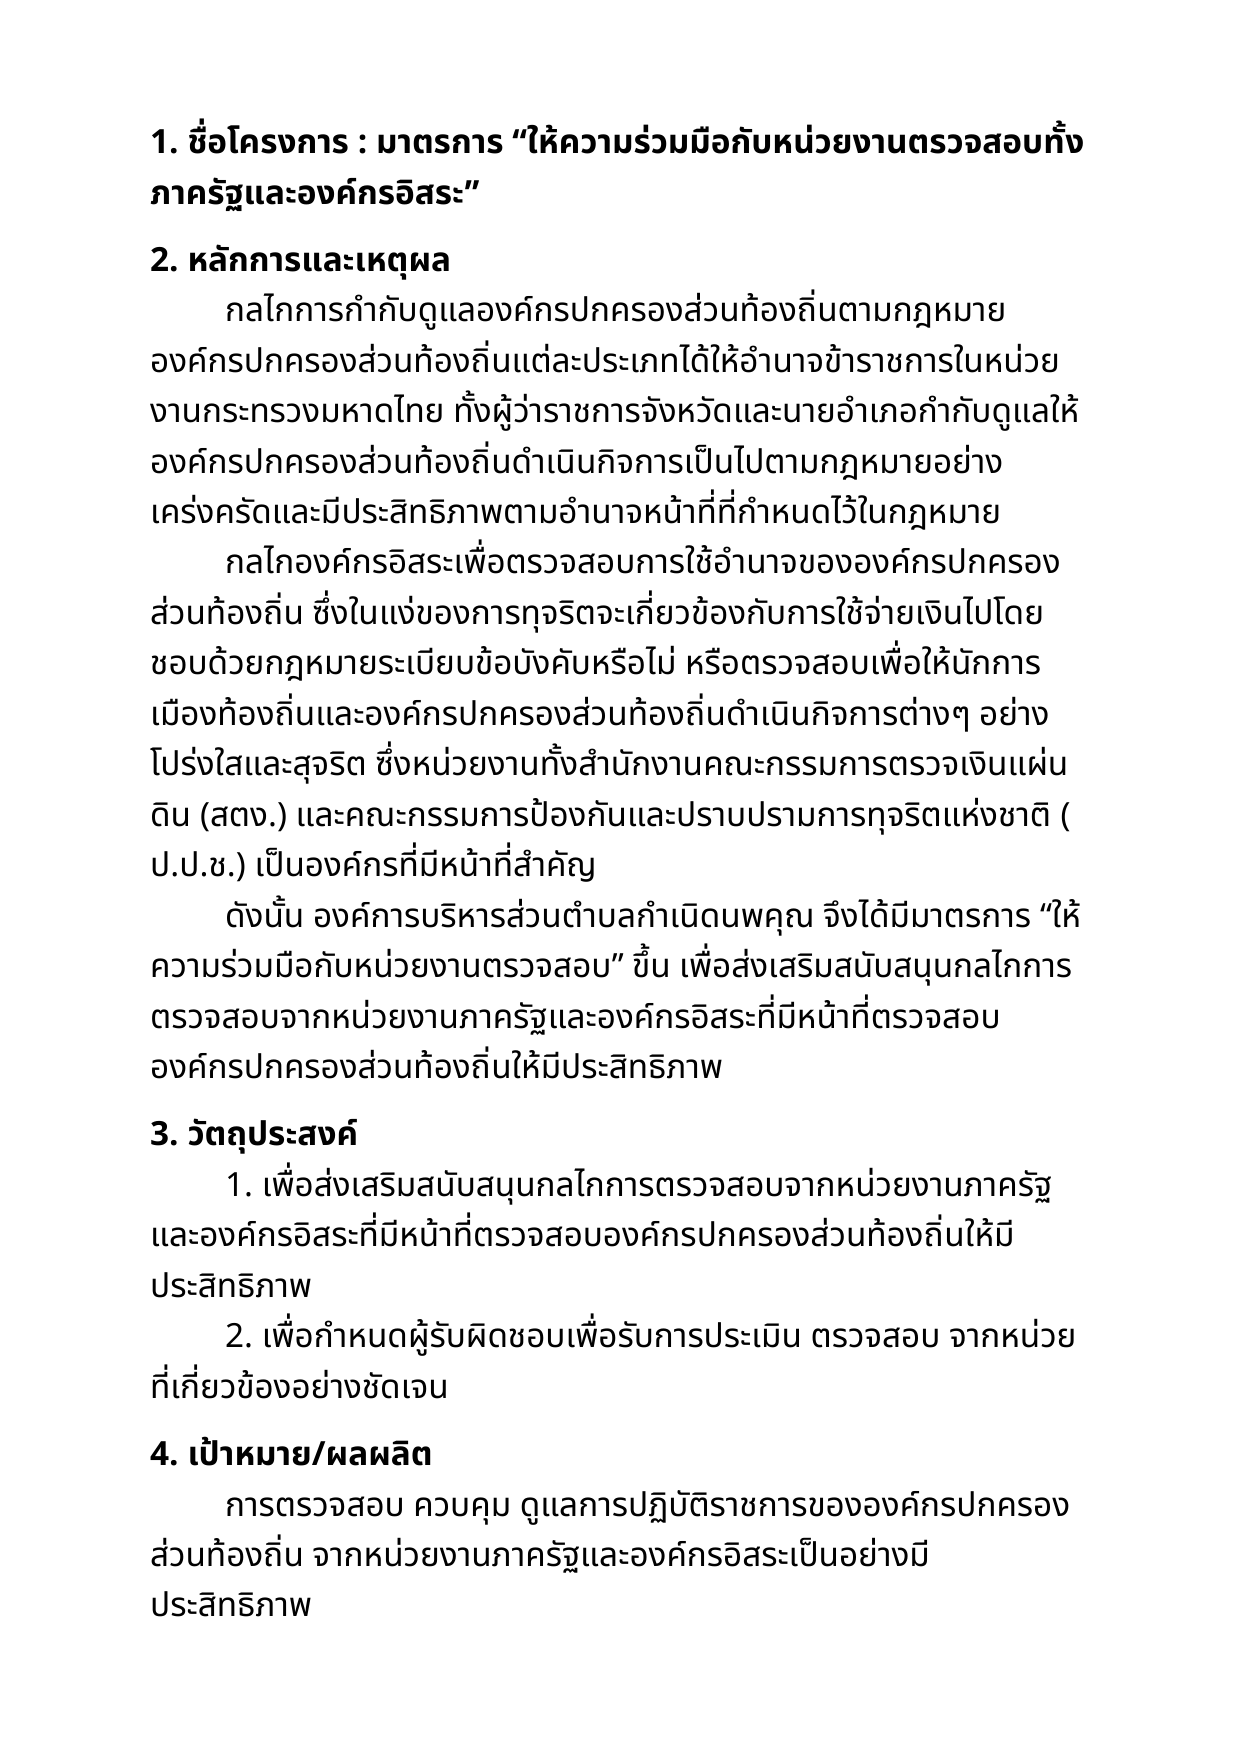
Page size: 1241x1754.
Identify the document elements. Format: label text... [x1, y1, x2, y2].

text ดังนั้น องค์การบริหารส่วนตำบลกำเนิดนพคุณ จึงได้มีมาตรการ “ให้ความร่วมมือกับหน่วยงานตรวจสอบ” ขึ้น เพื่อส่งเสริมสนับสนุนกลไกการตรวจสอบจากหน่วยงานภาครัฐและองค์กรอิสระที่มีหน้าที่ตรวจสอบองค์กรปกครองส่วนท้องถิ่นให้มีประสิทธิภาพ [150, 892, 1090, 1093]
text 3. วัตถุประสงค์ [150, 1110, 1090, 1161]
text 1. ชื่อโครงการ : มาตรการ “ให้ความร่วมมือกับหน่วยงานตรวจสอบทั้งภาครัฐและองค์กรอิสระ” [150, 118, 1090, 219]
text 2. หลักการและเหตุผล [150, 236, 1090, 286]
text กลไกองค์กรอิสระเพื่อตรวจสอบการใช้อำนาจขององค์กรปกครองส่วนท้องถิ่น ซึ่งในแง่ของการทุจริตจะเกี่ยวข้องกับการใช้จ่ายเงินไปโดยชอบด้วยกฎหมายระเบียบข้อบังคับหรือไม่ หรือตรวจสอบเพื่อให้นักการเมืองท้องถิ่นและองค์กรปกครองส่วนท้องถิ่นดำเนินกิจการต่างๆ อย่างโปร่งใสและสุจริต ซึ่งหน่วยงานทั้งสำนักงานคณะกรรมการตรวจเงินแผ่นดิน (สตง.) และคณะกรรมการป้องกันและปราบปรามการทุจริตแห่งชาติ (ป.ป.ช.) เป็นองค์กรที่มีหน้าที่สำคัญ [150, 538, 1090, 892]
text 1. เพื่อส่งเสริมสนับสนุนกลไกการตรวจสอบจากหน่วยงานภาครัฐและองค์กรอิสระที่มีหน้าที่ตรวจสอบองค์กรปกครองส่วนท้องถิ่นให้มีประสิทธิภาพ [150, 1161, 1090, 1312]
text 2. เพื่อกำหนดผู้รับผิดชอบเพื่อรับการประเมิน ตรวจสอบ จากหน่วยที่เกี่ยวข้องอย่างชัดเจน [150, 1312, 1090, 1413]
text 4. เป้าหมาย/ผลผลิต [150, 1430, 1090, 1481]
text กลไกการกำกับดูแลองค์กรปกครองส่วนท้องถิ่นตามกฎหมาย องค์กรปกครองส่วนท้องถิ่นแต่ละประเภทได้ให้อำนาจข้าราชการในหน่วยงานกระทรวงมหาดไทย ทั้งผู้ว่าราชการจังหวัดและนายอำเภอกำกับดูแลให้องค์กรปกครองส่วนท้องถิ่นดำเนินกิจการเป็นไปตามกฎหมายอย่างเคร่งครัดและมีประสิทธิภาพตามอำนาจหน้าที่ที่กำหนดไว้ในกฎหมาย [150, 286, 1090, 538]
text การตรวจสอบ ควบคุม ดูแลการปฏิบัติราชการขององค์กรปกครองส่วนท้องถิ่น จากหน่วยงานภาครัฐและองค์กรอิสระเป็นอย่างมีประสิทธิภาพ [150, 1481, 1090, 1632]
